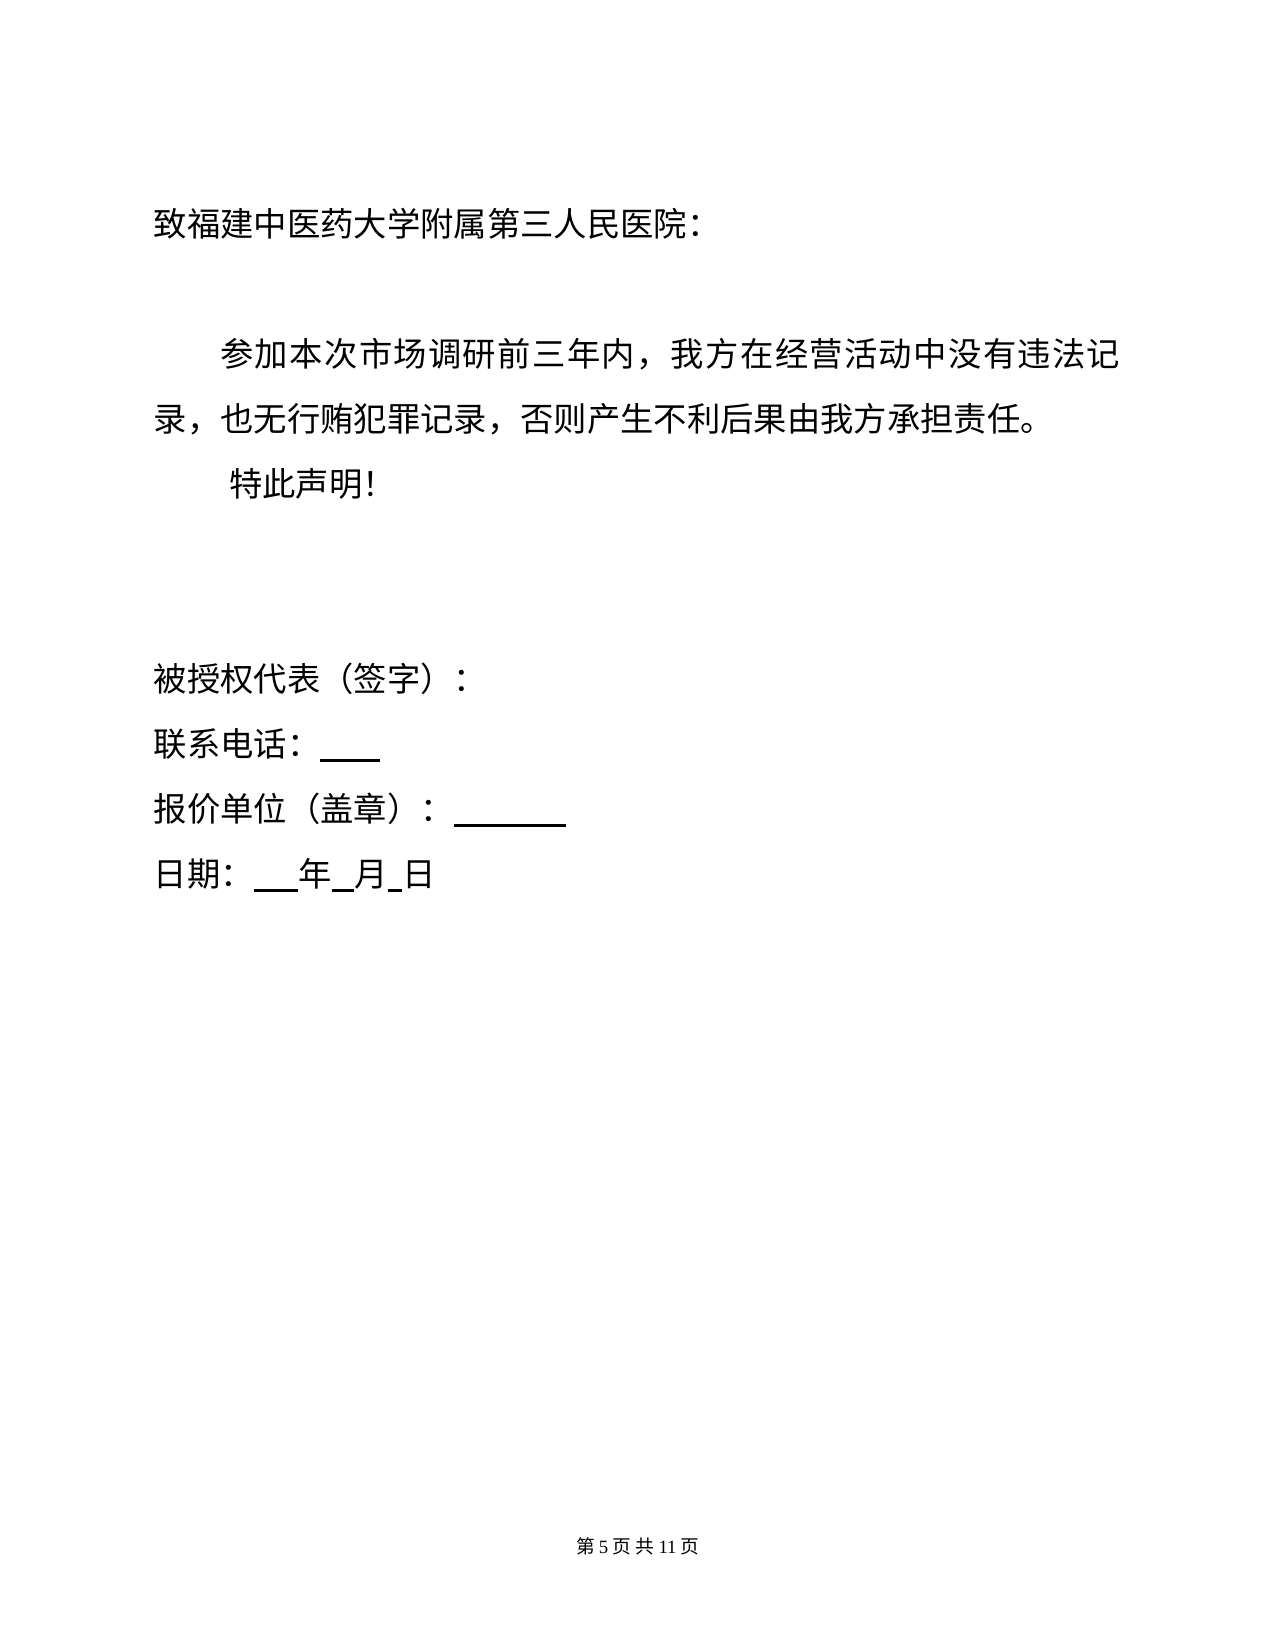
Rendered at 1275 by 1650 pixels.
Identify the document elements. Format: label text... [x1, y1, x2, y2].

text 参加本次市场调研前三年内，我方在经营活动中没有违法记录，也无行贿犯罪记录，否则产生不利后果由我方承担责任。 [153, 320, 1121, 450]
text 日期： 年 月 日 [153, 840, 1121, 905]
text 特此声明！ [153, 450, 1121, 515]
text 致福建中医药大学附属第三人民医院： [153, 190, 1121, 255]
text 被授权代表（签字）： [153, 645, 1121, 710]
text 联系电话： [153, 710, 1121, 775]
text 报价单位（盖章）： [153, 775, 1121, 840]
